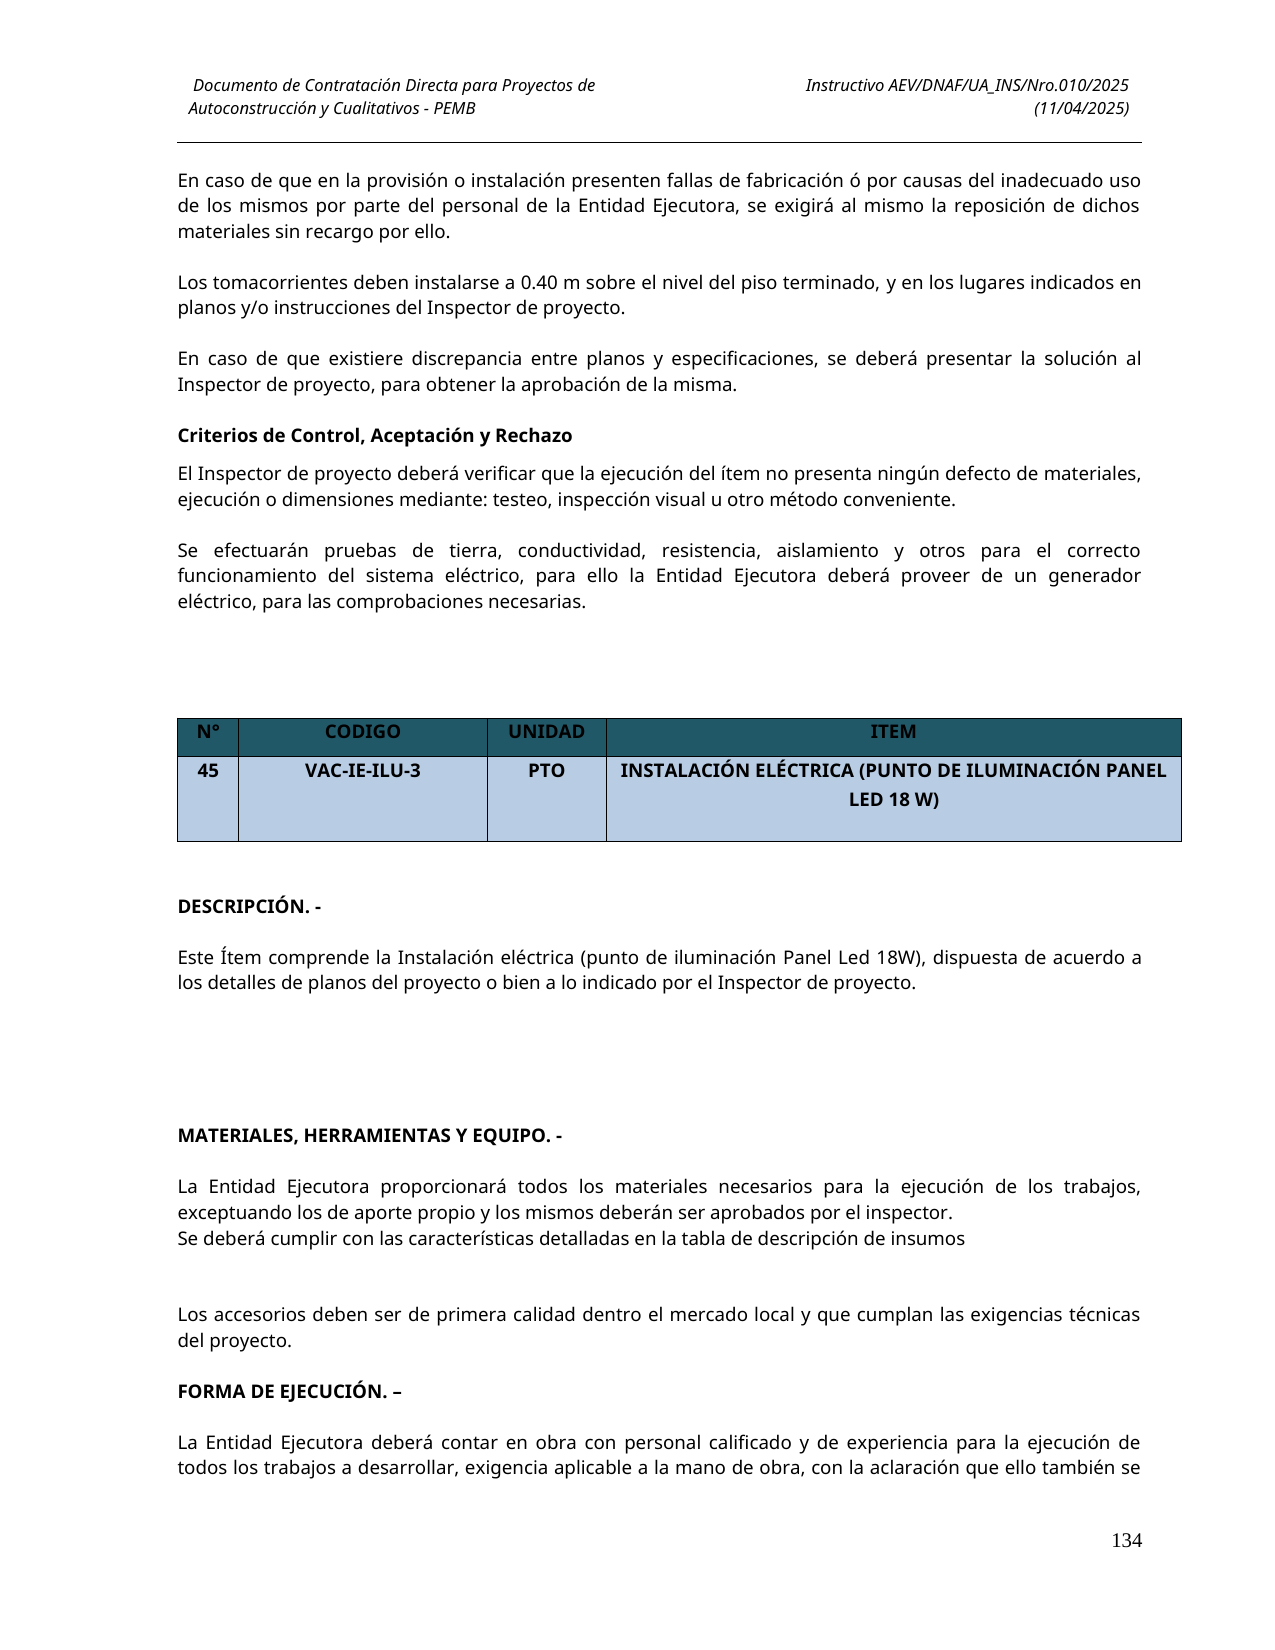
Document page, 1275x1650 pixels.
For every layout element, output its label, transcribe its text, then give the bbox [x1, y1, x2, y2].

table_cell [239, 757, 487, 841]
text La Entidad Ejecutora proporcionará todos los materiales necesarios para la ejecución de los trabajos, exceptuando los de aporte propio y los mismos deberán ser aprobados por el inspector. [177, 1174, 1142, 1225]
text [177, 1429, 1142, 1480]
text Los accesorios deben ser de primera calidad dentro el mercado local y que cumplan las exigencias técnicas del proyecto. [177, 1301, 1142, 1352]
text En caso de que en la provisión o instalación presenten fallas de fabricación ó por causas del inadecuado uso de los mismos por parte del personal de la Entidad Ejecutora, se exigirá al mismo la reposición de dichos materiales sin recargo por ello. [177, 167, 1142, 244]
text FORMA DE EJECUCIÓN. – [177, 1378, 1142, 1403]
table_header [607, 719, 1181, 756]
text El Inspector de proyecto deberá verificar que la ejecución del ítem no presenta ningún defecto de materiales, ejecución o dimensiones mediante: testeo, inspección visual u otro método conveniente. [177, 460, 1142, 511]
text MATERIALES, HERRAMIENTAS Y EQUIPO. - [177, 1123, 1142, 1148]
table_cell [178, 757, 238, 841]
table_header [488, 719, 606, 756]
text DESCRIPCIÓN. - [177, 893, 1142, 918]
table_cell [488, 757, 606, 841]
text En caso de que existiere discrepancia entre planos y especificaciones, se deberá presentar la solución al Inspector de proyecto, para obtener la aprobación de la misma. [177, 346, 1142, 397]
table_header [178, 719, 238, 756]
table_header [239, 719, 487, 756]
text Se efectuarán pruebas de tierra, conductividad, resistencia, aislamiento y otros para el correcto funcionamiento del sistema eléctrico, para ello la Entidad Ejecutora deberá proveer de un generador eléctrico, para las comprobaciones necesarias. [177, 537, 1142, 613]
text Criterios de Control, Aceptación y Rechazo [177, 422, 1142, 448]
text Los tomacorrientes deben instalarse a 0.40 m sobre el nivel del piso terminado, y en los lugares indicados en planos y/o instrucciones del Inspector de proyecto. [177, 269, 1142, 320]
text Se deberá cumplir con las características detalladas en la tabla de descripción de insumos [177, 1225, 1142, 1250]
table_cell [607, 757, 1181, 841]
text Este Ítem comprende la Instalación eléctrica (punto de iluminación Panel Led 18W), dispuesta de acuerdo a los detalles de planos del proyecto o bien a lo indicado por el Inspector de proyecto. [177, 944, 1142, 995]
